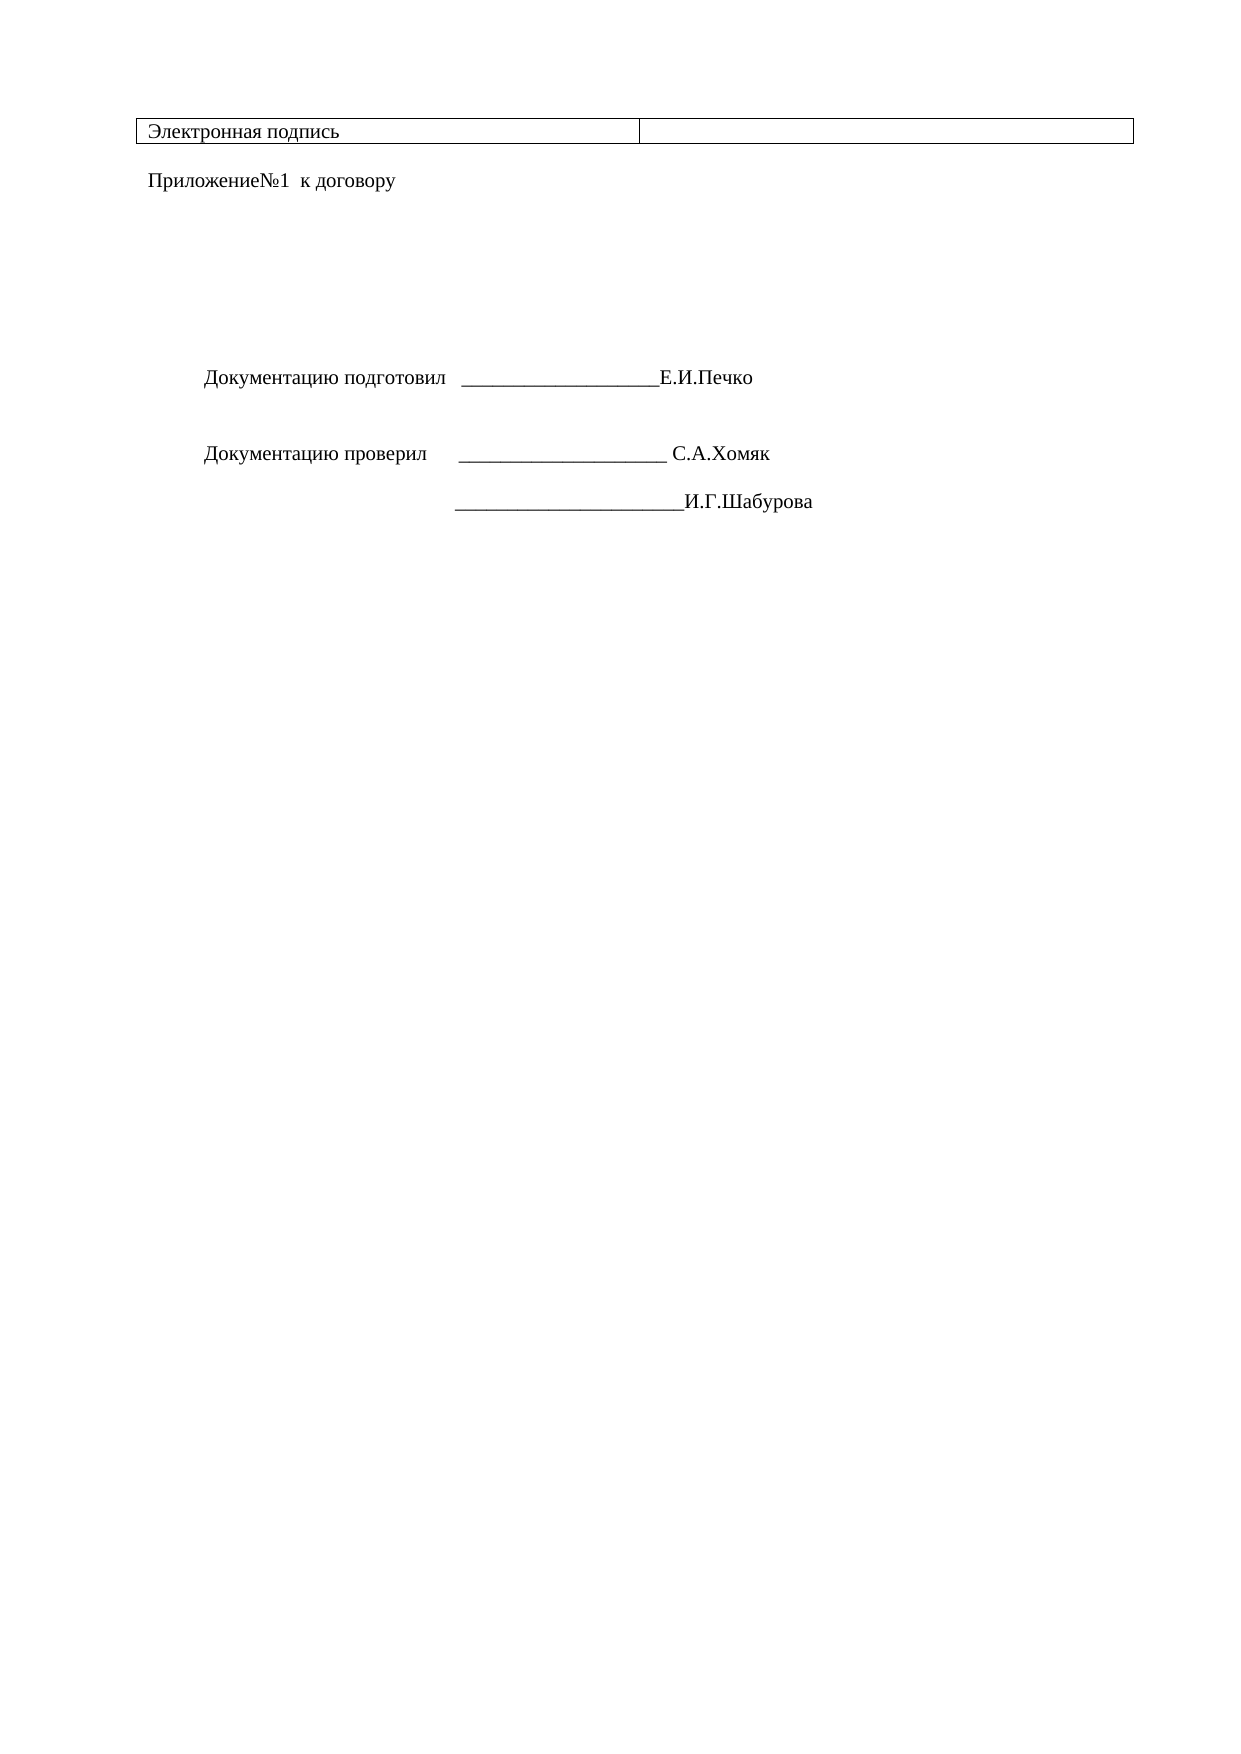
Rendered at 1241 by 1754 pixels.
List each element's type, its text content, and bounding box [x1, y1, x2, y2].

text Приложение№1 к договору [148, 168, 1181, 192]
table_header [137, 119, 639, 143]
text Документацию подготовил ___________________Е.И.Печко [148, 365, 1181, 389]
text Документацию проверил ____________________ С.А.Хомяк [148, 441, 1181, 464]
text ______________________И.Г.Шабурова [148, 489, 1181, 513]
table_header Подрядчик [640, 119, 1133, 143]
